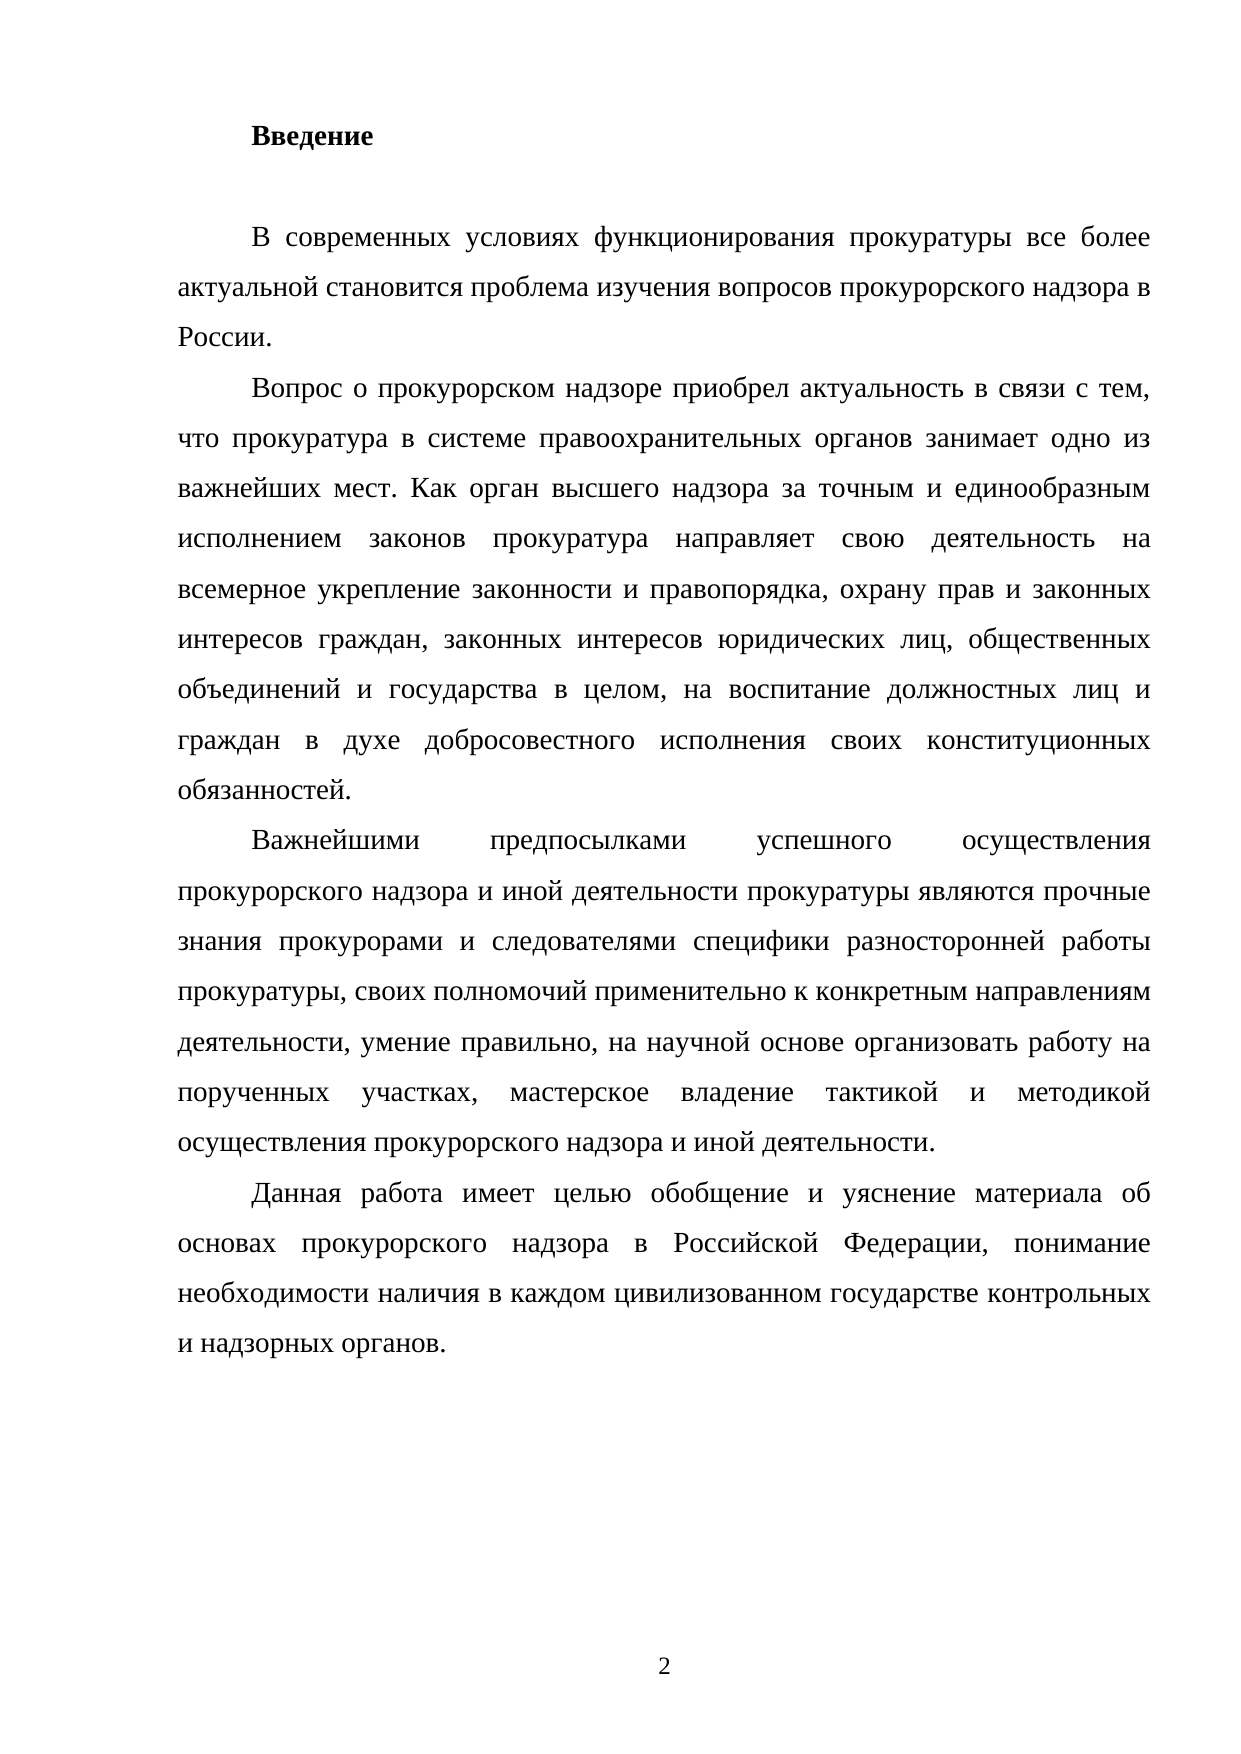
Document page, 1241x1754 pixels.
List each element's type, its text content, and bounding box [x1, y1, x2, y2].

text Введение [177, 118, 1152, 152]
text Важнейшими предпосылками успешного осуществления прокурорского надзора и иной деятельности прокуратуры являются прочные знания прокурорами и следователями специфики разносторонней работы прокуратуры, своих полномочий применительно к конкретным направлениям деятельности, умение правильно, на научной основе организовать работу на порученных участках, мастерское владение тактикой и методикой осуществления прокурорского надзора и иной деятельности. [177, 822, 1152, 1158]
text В современных условиях функционирования прокуратуры все более актуальной становится проблема изучения вопросов прокурорского надзора в России. [177, 219, 1152, 353]
text Данная работа имеет целью обобщение и уяснение материала об основах прокурорского надзора в Российской Федерации, понимание необходимости наличия в каждом цивилизованном государстве контрольных и надзорных органов. [177, 1175, 1152, 1359]
text Вопрос о прокурорском надзоре приобрел актуальность в связи с тем, что прокуратура в системе правоохранительных органов занимает одно из важнейших мест. Как орган высшего надзора за точным и единообразным исполнением законов прокуратура направляет свою деятельность на всемерное укрепление законности и правопорядка, охрану прав и законных интересов граждан, законных интересов юридических лиц, общественных объединений и государства в целом, на воспитание должностных лиц и граждан в духе добросовестного исполнения своих конституционных обязанностей. [177, 370, 1152, 806]
